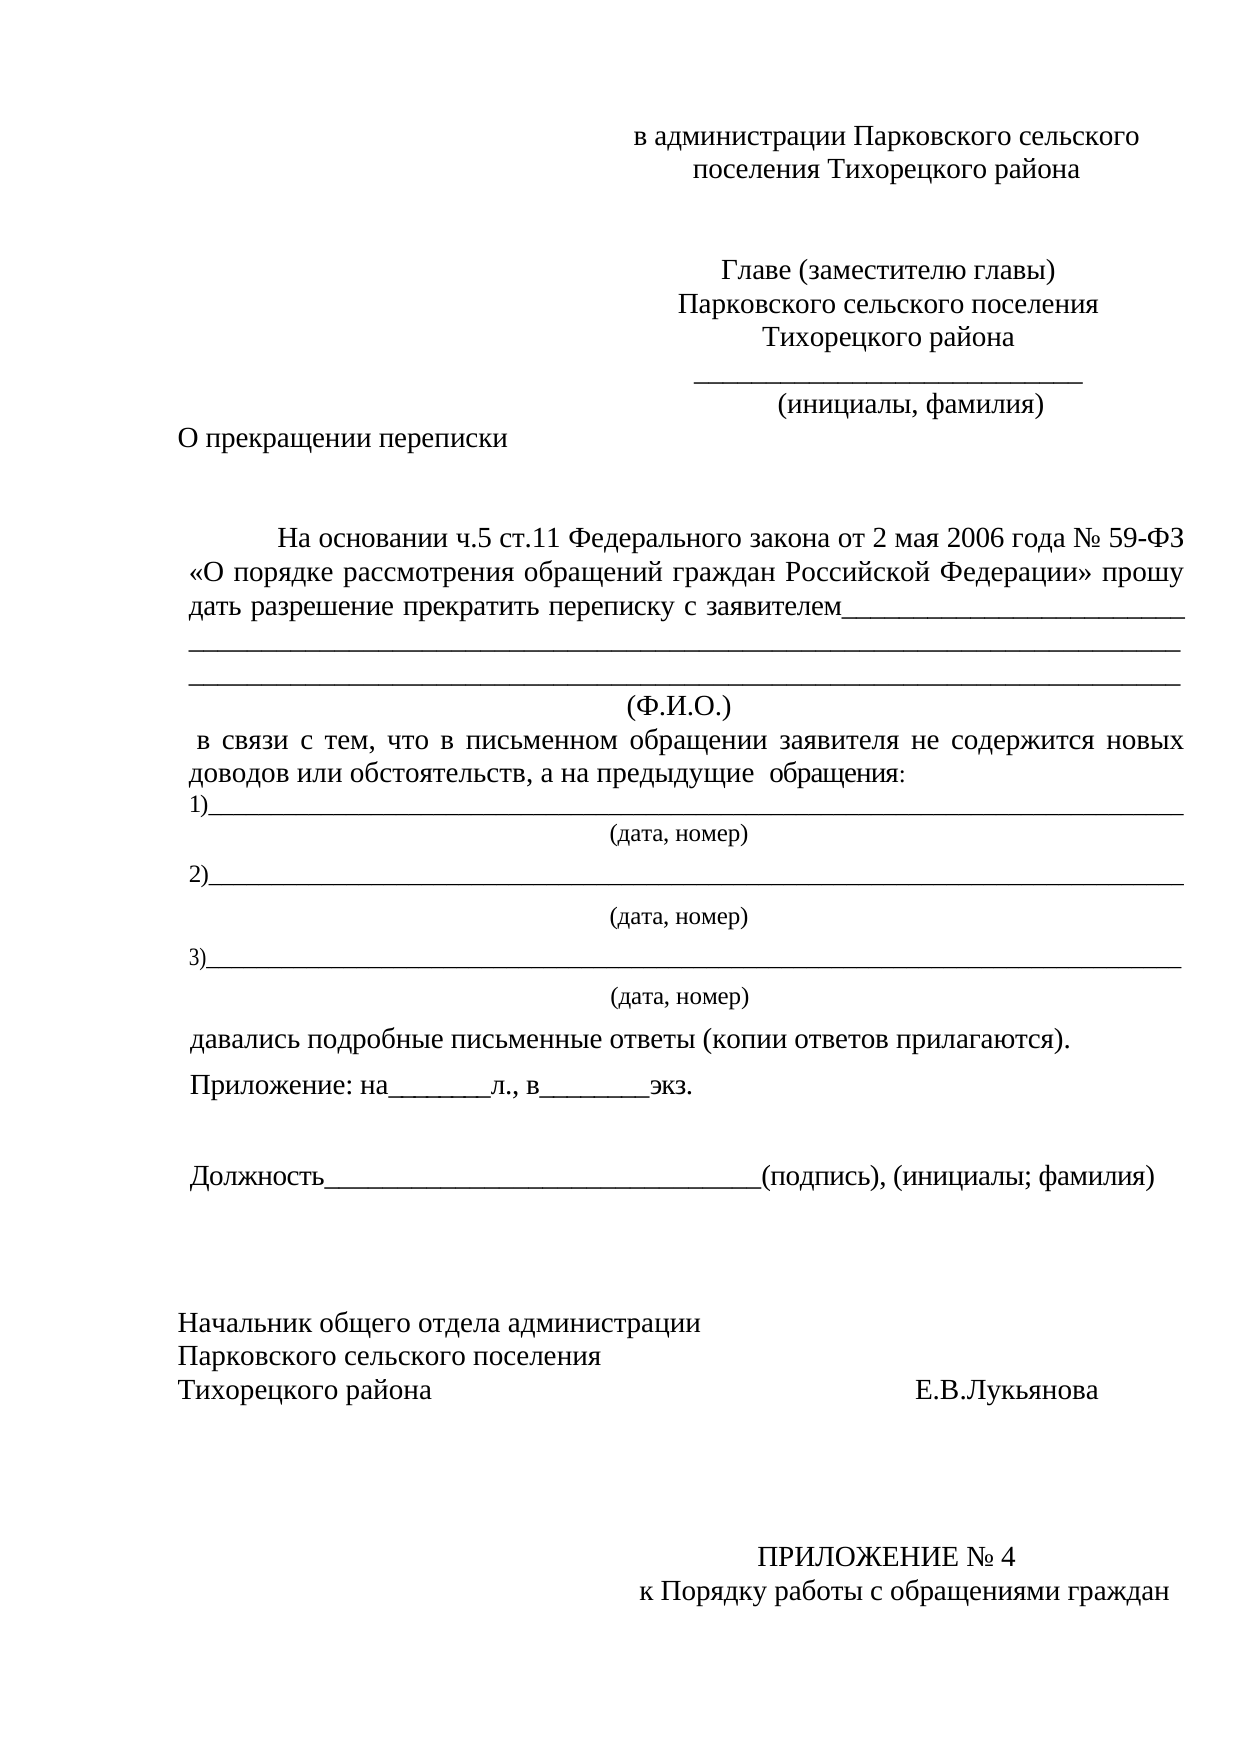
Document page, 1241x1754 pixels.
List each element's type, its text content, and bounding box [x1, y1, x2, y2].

text Тихорецкого района [595, 319, 1181, 353]
text Парковского сельского поселения [595, 286, 1181, 319]
text Тихорецкого района Е.В.Лукьянова [177, 1372, 1181, 1406]
text Парковского сельского поселения [177, 1338, 1181, 1372]
text ПРИЛОЖЕНИЕ № 4 [592, 1540, 1181, 1573]
text в администрации Парковского сельского поселения Тихорецкого района [592, 118, 1181, 185]
text Начальник общего отдела администрации [177, 1305, 1181, 1338]
table_header На основании ч.5 ст.11 Федерального закона от 2 мая 2006 года № 59-ФЗ «О порядке рассмотрения обращений граждан Российской Федерации» прошу дать разрешение прекратить переписку с заявителем________________________ ____________________________________________________________________ ____________________________________________________________________ (Ф.И.О.) в связи с тем, что в письменном обращении заявителя не содержится новых доводов или обстоятельств, а на предыдущие обращения: 1)______________________________________________________________________________ (дата, номер) 2)______________________________________________________________________________ (дата, номер) 3)______________________________________________________________________________ (дата, номер) давались подробные письменные ответы (копии ответов прилагаются). Приложение: на л., в экз. Должность (подпись), (инициалы; фамилия) [162, 521, 1196, 1238]
text (инициалы, фамилия) [777, 386, 1181, 420]
text ___________________________ [595, 353, 1181, 386]
text к Порядку работы с обращениями граждан [592, 1573, 1181, 1607]
text О прекращении переписки [177, 420, 1181, 453]
text Главе (заместителю главы) [595, 252, 1181, 286]
